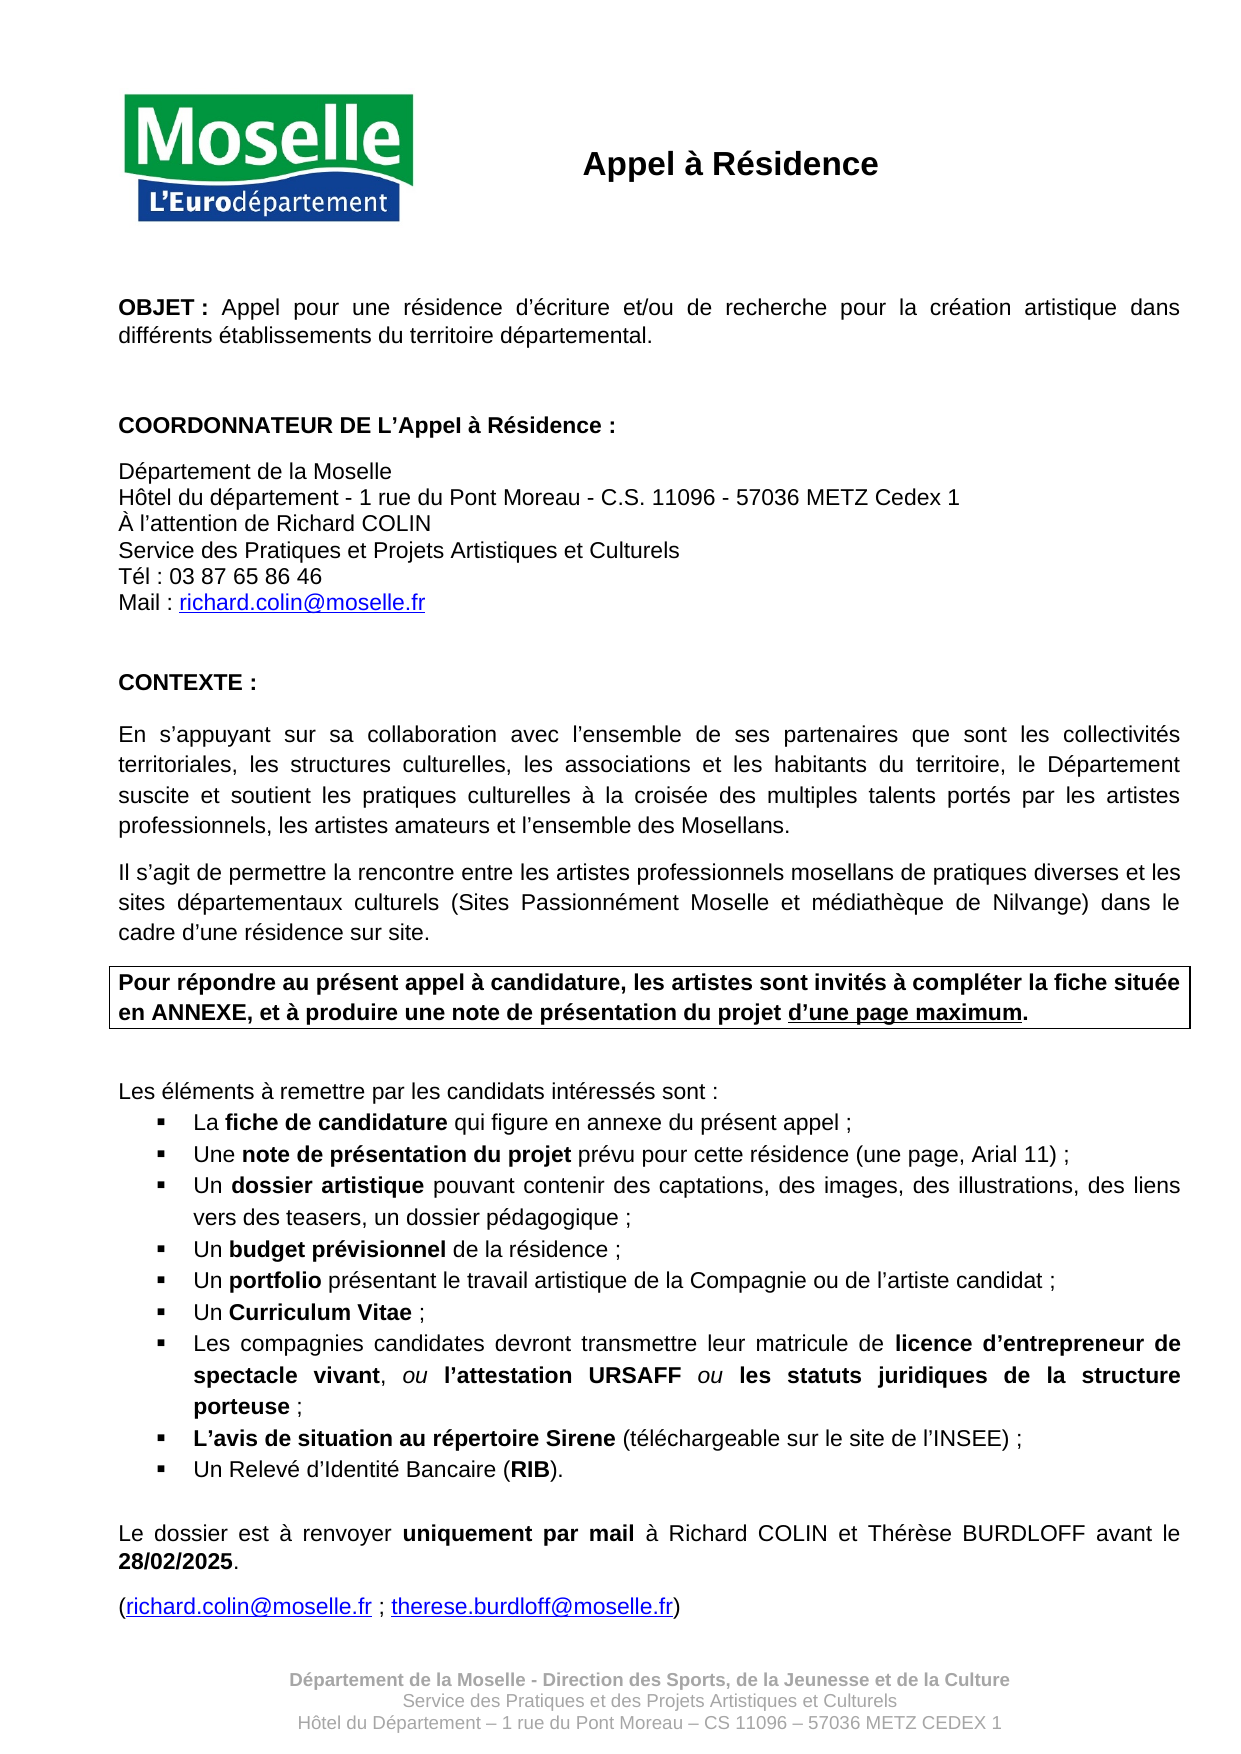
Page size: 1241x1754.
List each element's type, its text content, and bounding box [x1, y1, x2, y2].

text Département de la Moselle [118, 458, 1181, 484]
text Hôtel du département - 1 rue du Pont Moreau - C.S. 11096 - 57036 METZ Cedex 1 [118, 484, 1181, 510]
text Tél : 03 87 65 86 46 [118, 563, 1181, 589]
list Une note de présentation du projet prévu pour cette résidence (une page, Arial 11) ; [156, 1141, 1181, 1167]
text Le dossier est à renvoyer uniquement par mail à Richard COLIN et Thérèse BURDLOFF avant le 28/02/2025. [118, 1519, 1181, 1574]
list Un portfolio présentant le travail artistique de la Compagnie ou de l’artiste candidat ; [156, 1267, 1181, 1293]
text COORDONNATEUR DE L’AppeI à Résidence : [118, 412, 1181, 439]
text Les éléments à remettre par les candidats intéressés sont : [118, 1078, 1181, 1104]
text OBJET : Appel pour une résidence d’écriture et/ou de recherche pour la création artistique dans différents établissements du territoire départemental. [118, 294, 1181, 349]
text Service des Pratiques et Projets Artistiques et Culturels [118, 537, 1181, 563]
text (richard.colin@moselle.fr ; therese.burdloff@moselle.fr) [118, 1593, 1181, 1619]
list La fiche de candidature qui figure en annexe du présent appel ; [156, 1109, 1181, 1136]
list Un budget prévisionnel de la résidence ; [156, 1236, 1181, 1262]
text CONTEXTE : [118, 668, 1181, 695]
text Mail : richard.colin@moselle.fr [118, 589, 1181, 616]
text En s’appuyant sur sa collaboration avec l’ensemble de ses partenaires que sont les collectivités territoriales, les structures culturelles, les associations et les habitants du territoire, le Département suscite et soutient les pratiques culturelles à la croisée des multiples talents portés par les artistes professionnels, les artistes amateurs et l’ensemble des Mosellans. [118, 721, 1181, 838]
list L’avis de situation au répertoire Sirene (téléchargeable sur le site de l’INSEE) ; [156, 1425, 1181, 1451]
text Il s’agit de permettre la rencontre entre les artistes professionnels mosellans de pratiques diverses et les sites départementaux culturels (Sites Passionnément Moselle et médiathèque de Nilvange) dans le cadre d’une résidence sur site. [118, 859, 1181, 945]
list Les compagnies candidates devront transmettre leur matricule de licence d’entrepreneur de spectacle vivant, ou l’attestation URSAFF ou les statuts juridiques de la structure porteuse ; [156, 1330, 1181, 1420]
picture [118, 88, 419, 228]
text Appel à Résidence [419, 144, 1181, 182]
text À l’attention de Richard COLIN [118, 510, 1181, 537]
list Pour répondre au présent appel à candidature, les artistes sont invités à compléter la fiche située en ANNEXE, et à produire une note de présentation du projet d’une page maximum. [110, 967, 1189, 1028]
list Un dossier artistique pouvant contenir des captations, des images, des illustrations, des liens vers des teasers, un dossier pédagogique ; [156, 1172, 1181, 1230]
list Un Curriculum Vitae ; [156, 1299, 1181, 1325]
list Un Relevé d’Identité Bancaire (RIB). [156, 1456, 1181, 1483]
